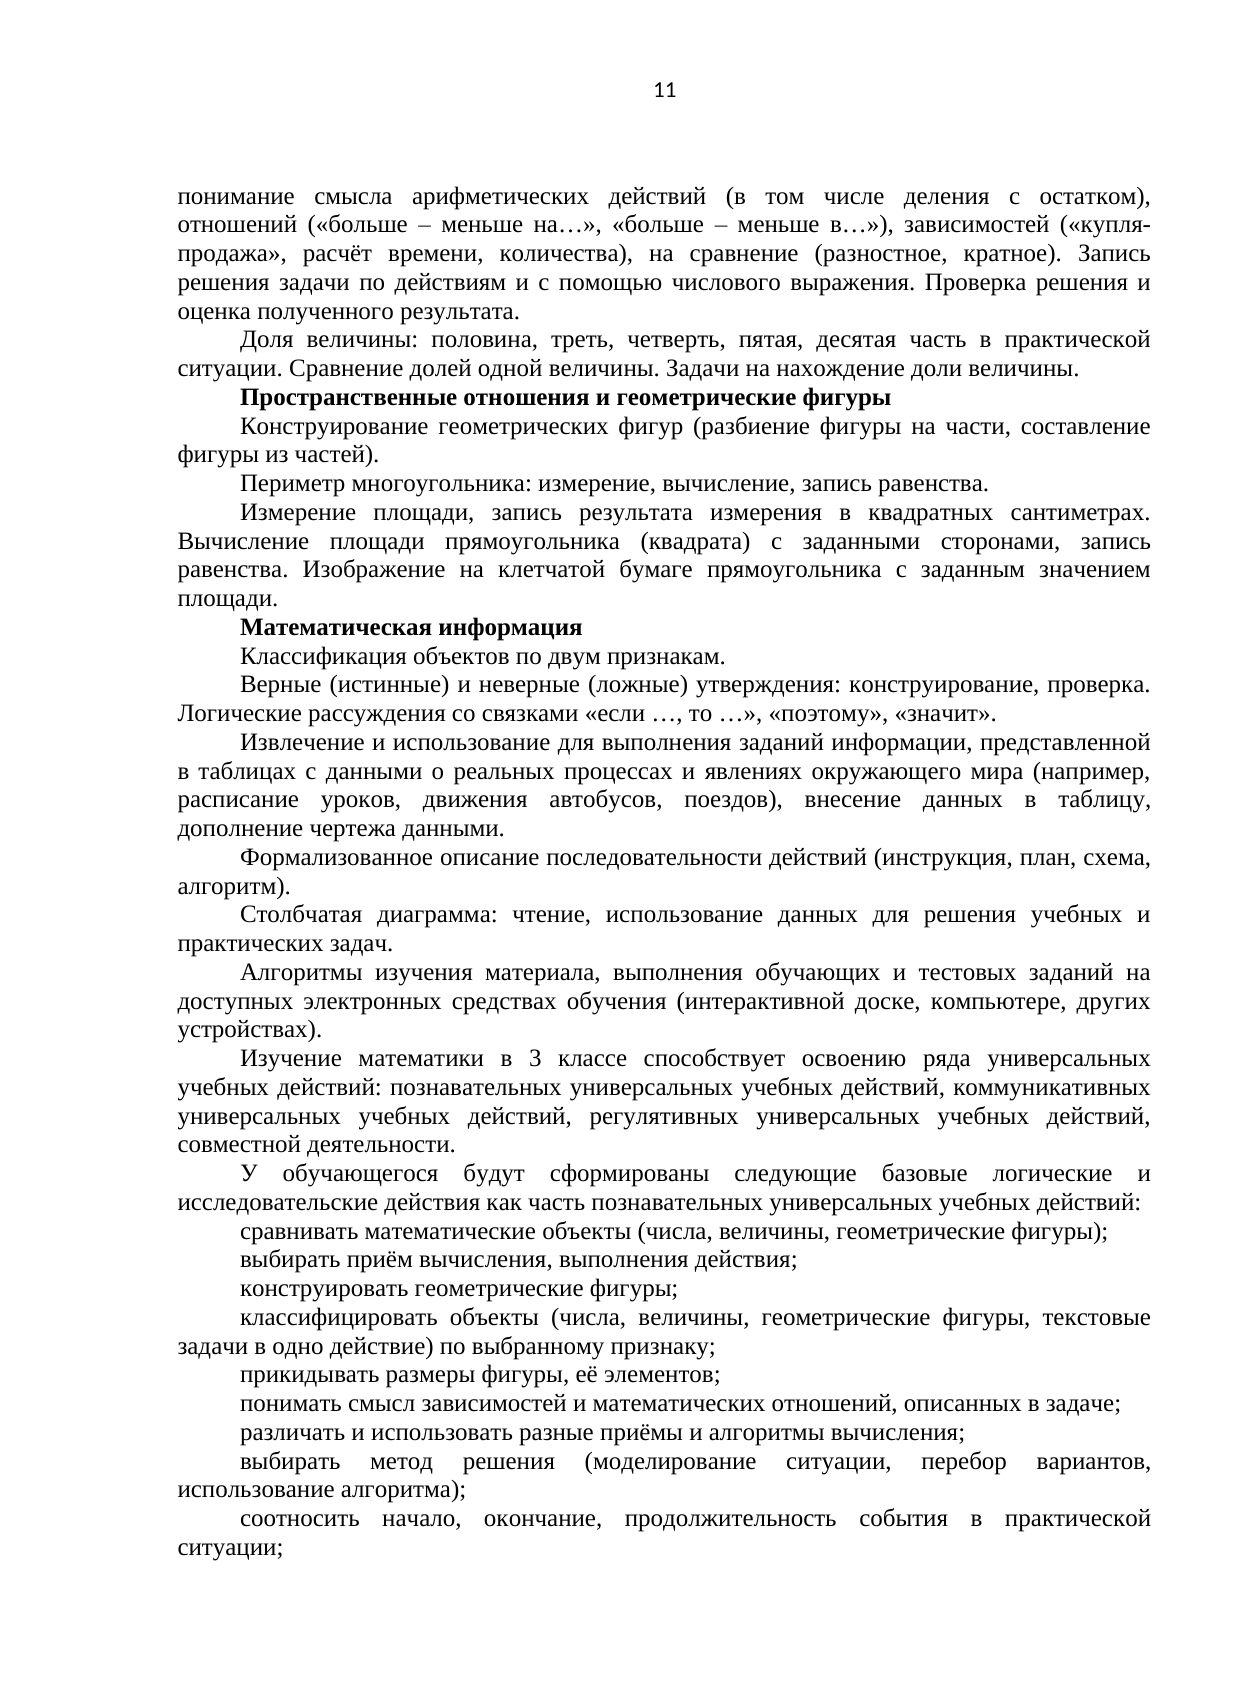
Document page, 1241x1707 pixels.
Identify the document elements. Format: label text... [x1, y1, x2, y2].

text классифицировать объекты (числа, величины, геометрические фигуры, текстовые задачи в одно действие) по выбранному признаку; [177, 1302, 1152, 1359]
text Формализованное описание последовательности действий (инструкция, план, схема, алгоритм). [177, 842, 1152, 899]
text Периметр многоугольника: измерение, вычисление, запись равенства. [177, 468, 1152, 497]
text конструировать геометрические фигуры; [177, 1273, 1152, 1302]
text Доля величины: половина, треть, четверть, пятая, десятая часть в практической ситуации. Сравнение долей одной величины. Задачи на нахождение доли величины. [177, 324, 1152, 382]
text выбирать метод решения (моделирование ситуации, перебор вариантов, использование алгоритма); [177, 1446, 1152, 1503]
text сравнивать математические объекты (числа, величины, геометрические фигуры); [177, 1216, 1152, 1244]
text выбирать приём вычисления, выполнения действия; [177, 1244, 1152, 1273]
text понимать смысл зависимостей и математических отношений, описанных в задаче; [177, 1388, 1152, 1417]
text Извлечение и использование для выполнения заданий информации, представленной в таблицах с данными о реальных процессах и явлениях окружающего мира (например, расписание уроков, движения автобусов, поездов), внесение данных в таблицу, дополнение чертежа данными. [177, 727, 1152, 842]
text Изучение математики в 3 классе способствует освоению ряда универсальных учебных действий: познавательных универсальных учебных действий, коммуникативных универсальных учебных действий, регулятивных универсальных учебных действий, совместной деятельности. [177, 1043, 1152, 1158]
text соотносить начало, окончание, продолжительность события в практической ситуации; [177, 1503, 1152, 1561]
text прикидывать размеры фигуры, её элементов; [177, 1359, 1152, 1388]
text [177, 181, 1152, 324]
text Классификация объектов по двум признакам. [177, 641, 1152, 669]
text Измерение площади, запись результата измерения в квадратных сантиметрах. Вычисление площади прямоугольника (квадрата) с заданными сторонами, запись равенства. Изображение на клетчатой бумаге прямоугольника с заданным значением площади. [177, 497, 1152, 612]
text Конструирование геометрических фигур (разбиение фигуры на части, составление фигуры из частей). [177, 411, 1152, 468]
text У обучающегося будут сформированы следующие базовые логические и исследовательские действия как часть познавательных универсальных учебных действий: [177, 1158, 1152, 1216]
text Верные (истинные) и неверные (ложные) утверждения: конструирование, проверка. Логические рассуждения со связками «если …, то …», «поэтому», «значит». [177, 669, 1152, 727]
text Столбчатая диаграмма: чтение, использование данных для решения учебных и практических задач. [177, 899, 1152, 957]
text Математическая информация [177, 612, 1152, 641]
text Алгоритмы изучения материала, выполнения обучающих и тестовых заданий на доступных электронных средствах обучения (интерактивной доске, компьютере, других устройствах). [177, 957, 1152, 1043]
text различать и использовать разные приёмы и алгоритмы вычисления; [177, 1417, 1152, 1446]
text Пространственные отношения и геометрические фигуры [177, 382, 1152, 411]
